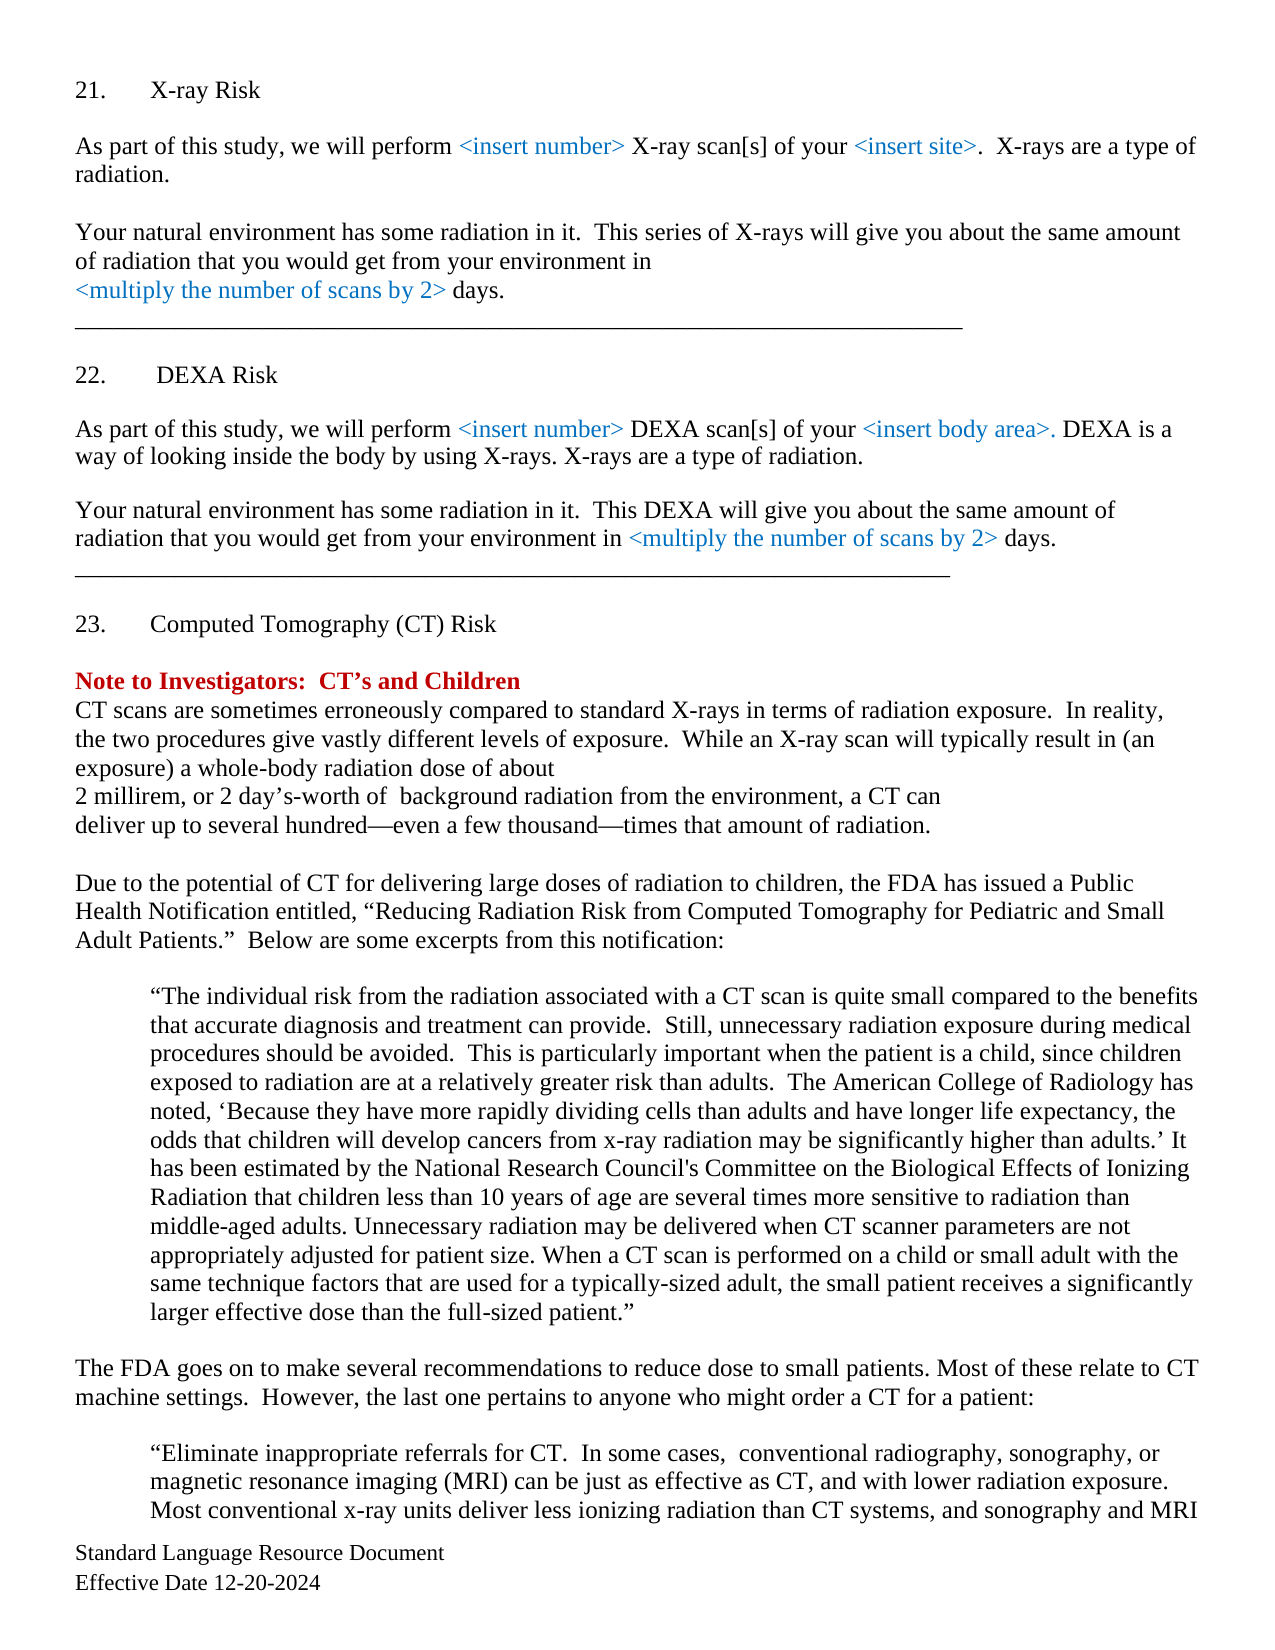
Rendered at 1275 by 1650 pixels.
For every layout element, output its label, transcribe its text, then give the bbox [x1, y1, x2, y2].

text deliver up to several hundred—even a few thousand—times that amount of radiation. [75, 810, 1200, 839]
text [150, 1438, 1200, 1524]
text CT scans are sometimes erroneously compared to standard X-rays in terms of radiation exposure. In reality, the two procedures give vastly different levels of exposure. While an X-ray scan will typically result in (an exposure) a whole-body radiation dose of about [75, 695, 1200, 781]
text “The individual risk from the radiation associated with a CT scan is quite small compared to the benefits that accurate diagnosis and treatment can provide. Still, unnecessary radiation exposure during medical procedures should be avoided. This is particularly important when the patient is a child, since children exposed to radiation are at a relatively greater risk than adults. The American College of Radiology has noted, ‘Because they have more rapidly dividing cells than adults and have longer life expectancy, the odds that children will develop cancers from x-ray radiation may be significantly higher than adults.’ It has been estimated by the National Research Council's Committee on the Biological Effects of Ionizing Radiation that children less than 10 years of age are several times more sensitive to radiation than middle-aged adults. Unnecessary radiation may be delivered when CT scanner parameters are not appropriately adjusted for patient size. When a CT scan is performed on a child or small adult with the same technique factors that are used for a typically-sized adult, the small patient receives a significantly larger effective dose than the full-sized patient.” [150, 981, 1200, 1326]
text The FDA goes on to make several recommendations to reduce dose to small patients. Most of these relate to CT machine settings. However, the last one pertains to anyone who might order a CT for a patient: [75, 1353, 1200, 1411]
text As part of this study, we will perform <insert number> DEXA scan[s] of your <insert body area>. DEXA is a way of looking inside the body by using X-rays. X-rays are a type of radiation. [75, 416, 1200, 470]
text As part of this study, we will perform <insert number> X-ray scan[s] of your <insert site>. X-rays are a type of radiation. [75, 131, 1200, 188]
list Computed Tomography (CT) Risk [75, 609, 1200, 638]
text 2 millirem, or 2 day’s-worth of background radiation from the environment, a CT can [75, 781, 1200, 810]
text Your natural environment has some radiation in it. This DEXA will give you about the same amount of radiation that you would get from your environment in <multiply the number of scans by 2> days. [75, 497, 1200, 551]
list DEXA Risk [75, 360, 1200, 389]
text Due to the potential of CT for delivering large doses of radiation to children, the FDA has issued a Public Health Notification entitled, “Reducing Radiation Risk from Computed Tomography for Pediatric and Small Adult Patients.” Below are some excerpts from this notification: [75, 868, 1200, 954]
text <multiply the number of scans by 2> days. [75, 274, 1200, 303]
text ______________________________________________________________________ [75, 551, 1200, 580]
text Note to Investigators: CT’s and Children [75, 666, 1200, 695]
text Your natural environment has some radiation in it. This series of X-rays will give you about the same amount of radiation that you would get from your environment in [75, 217, 1200, 274]
text _______________________________________________________________________ [75, 303, 1200, 331]
list X-ray Risk [75, 75, 1200, 104]
